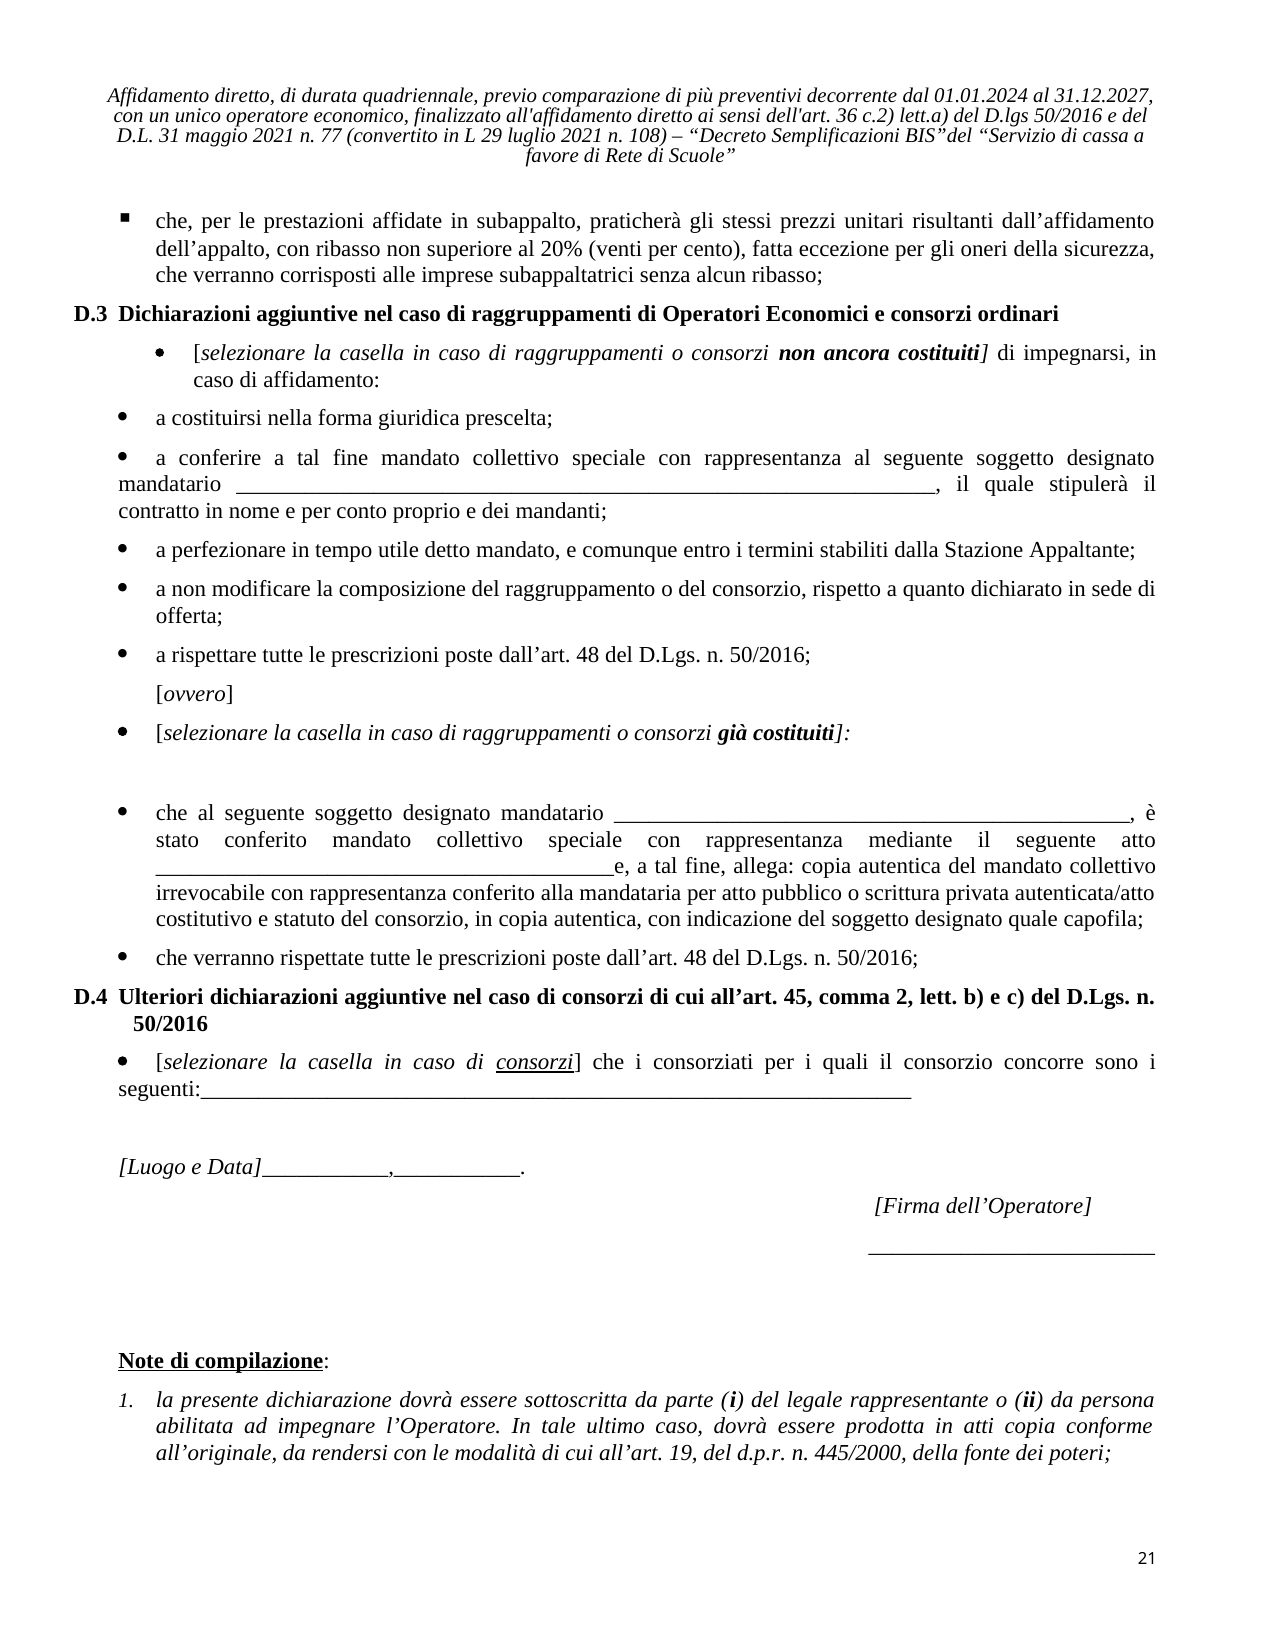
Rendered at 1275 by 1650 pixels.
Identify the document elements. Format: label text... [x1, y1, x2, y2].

text [Firma dell’Operatore] [118, 1192, 1157, 1218]
list a perfezionare in tempo utile detto mandato, e comunque entro i termini stabiliti dalla Stazione Appaltante; [118, 536, 1157, 562]
list a non modificare la composizione del raggruppamento o del consorzio, rispetto a quanto dichiarato in sede di offerta; [118, 575, 1157, 628]
list a conferire a tal fine mandato collettivo speciale con rappresentanza al seguente soggetto designato mandatario _____________________________________________________________, il quale stipulerà il contratto in nome e per conto proprio e dei mandanti; [118, 444, 1157, 523]
list che verranno rispettate tutte le prescrizioni poste dall’art. 48 del D.Lgs. n. 50/2016; [118, 944, 1157, 971]
text Note di compilazione: [118, 1347, 1157, 1373]
list a costituirsi nella forma giuridica prescelta; [118, 404, 1157, 431]
list [selezionare la casella in caso di consorzi] che i consorziati per i quali il consorzio concorre sono i seguenti:______________________________________________________________ [118, 1048, 1157, 1102]
list che al seguente soggetto designato mandatario _____________________________________________, è stato conferito mandato collettivo speciale con rappresentanza mediante il seguente atto ________________________________________e, a tal fine, allega: copia autentica del mandato collettivo irrevocabile con rappresentanza conferito alla mandataria per atto pubblico o scrittura privata autenticata/atto costitutivo e statuto del consorzio, in copia autentica, con indicazione del soggetto designato quale capofila; [118, 799, 1157, 931]
text [ovvero] [118, 680, 1157, 706]
list a rispettare tutte le prescrizioni poste dall’art. 48 del D.Lgs. n. 50/2016; [118, 641, 1157, 667]
text _________________________ [118, 1231, 1157, 1257]
list la presente dichiarazione dovrà essere sottoscritta da parte (i) del legale rappresentante o (ii) da persona abilitata ad impegnare l’Operatore. In tale ultimo caso, dovrà essere prodotta in atti copia conforme all’originale, da rendersi con le modalità di cui all’art. 19, del d.p.r. n. 445/2000, della fonte dei poteri; [118, 1386, 1157, 1465]
list [selezionare la casella in caso di raggruppamenti o consorzi non ancora costituiti] di impegnarsi, in caso di affidamento: [156, 339, 1157, 392]
text [Luogo e Data]___________,___________. [118, 1153, 1157, 1179]
list [selezionare la casella in caso di raggruppamenti o consorzi già costituiti]: [118, 719, 1157, 746]
list Ulteriori dichiarazioni aggiuntive nel caso di consorzi di cui all’art. 45, comma 2, lett. b) e c) del D.Lgs. n. 50/2016 [74, 983, 1157, 1036]
list Dichiarazioni aggiuntive nel caso di raggruppamenti di Operatori Economici e consorzi ordinari [74, 300, 1157, 327]
list che, per le prestazioni affidate in subappalto, praticherà gli stessi prezzi unitari risultanti dall’affidamento dell’appalto, con ribasso non superiore al 20% (venti per cento), fatta eccezione per gli oneri della sicurezza, che verranno corrisposti alle imprese subappaltatrici senza alcun ribasso; [118, 207, 1157, 288]
